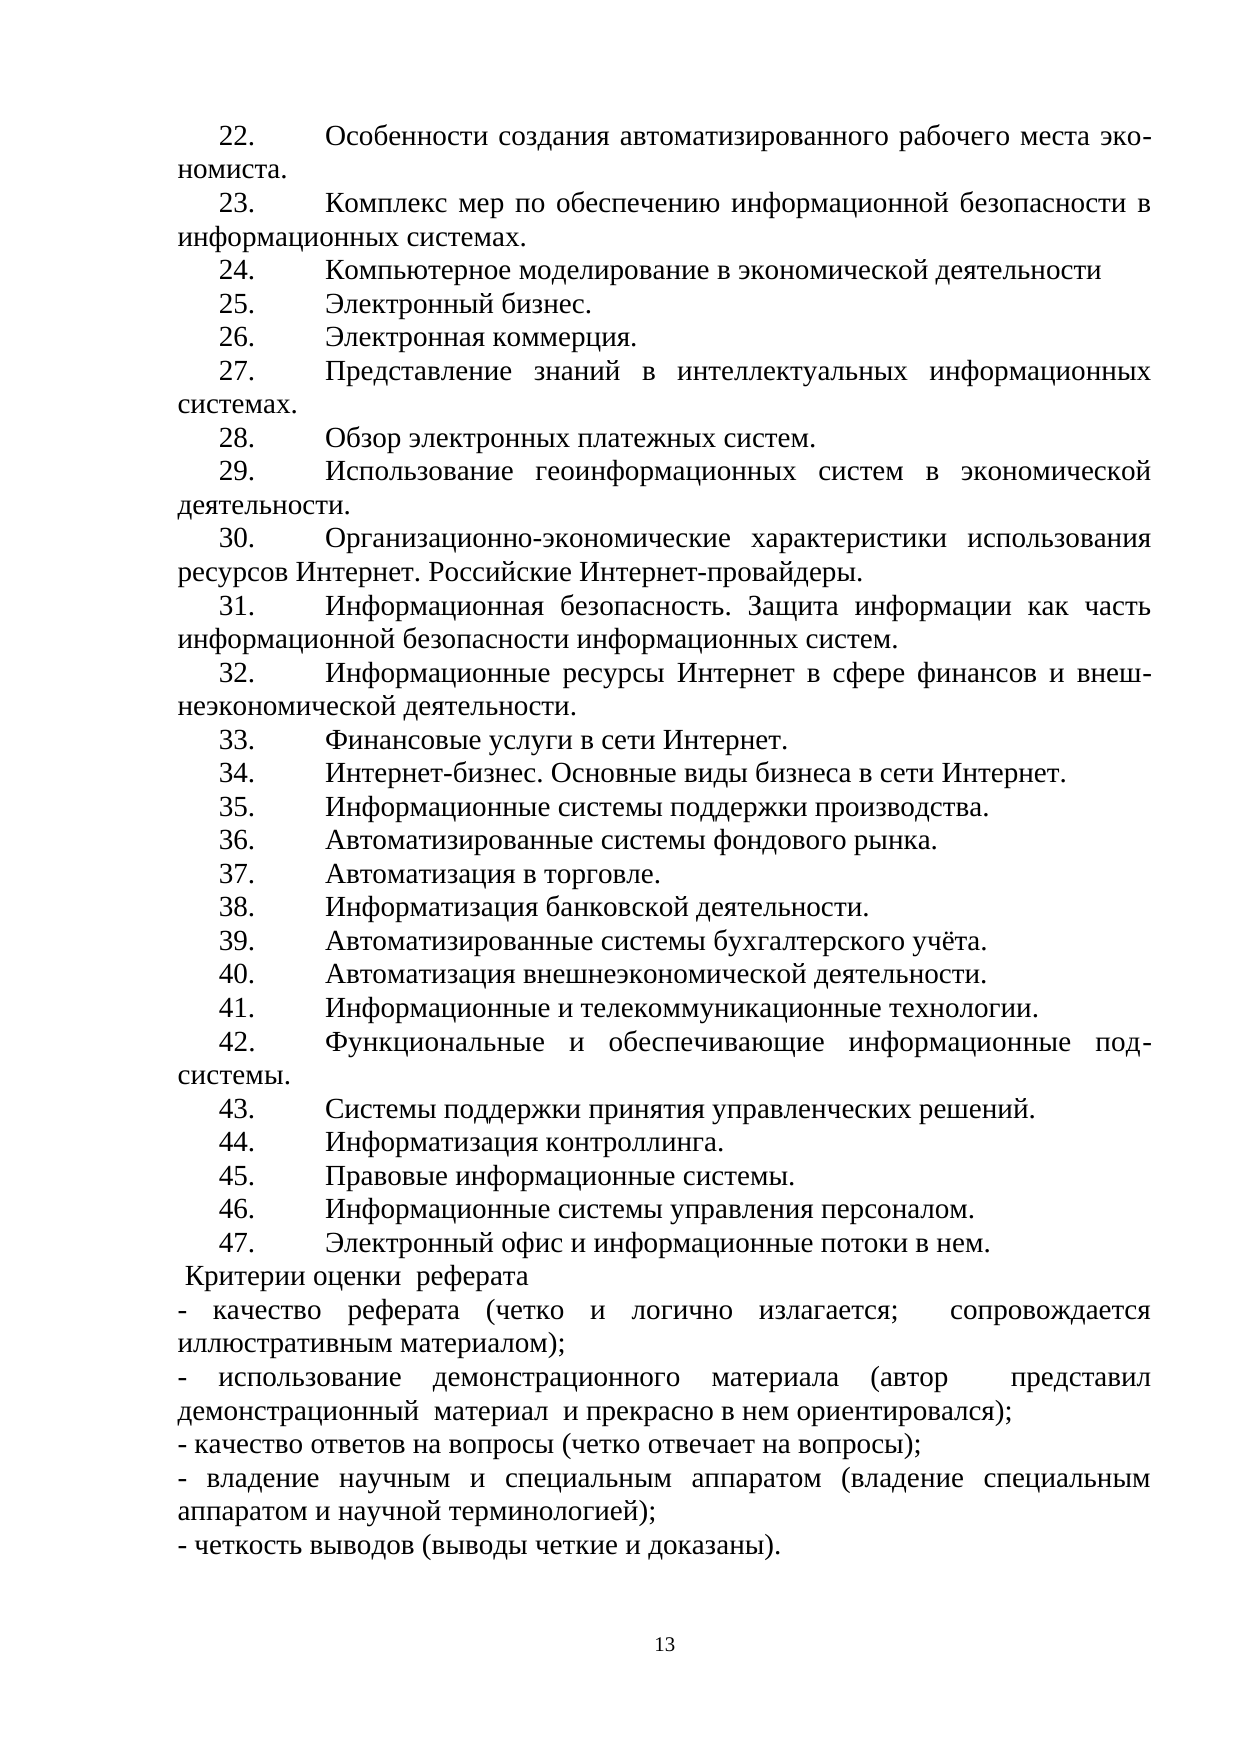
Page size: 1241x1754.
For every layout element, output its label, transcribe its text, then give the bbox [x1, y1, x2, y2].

list Информационные и телекоммуникационные технологии. [177, 990, 1152, 1024]
list Автоматизированные системы бухгалтерского учёта. [177, 923, 1152, 957]
text - качество ответов на вопросы (четко отвечает на вопросы); [177, 1426, 1152, 1460]
list Информационные ресурсы Интернет в сфере финансов и внешнеэкономической деятельности. [177, 655, 1152, 722]
list Использование геоинформационных систем в экономической деятельности. [177, 453, 1152, 521]
list Информатизация контроллинга. [177, 1124, 1152, 1158]
list Функциональные и обеспечивающие информационные подсистемы. [177, 1024, 1152, 1091]
list Автоматизация внешнеэкономической деятельности. [177, 957, 1152, 990]
list Представление знаний в интеллектуальных информационных системах. [177, 353, 1152, 420]
list Информатизация банковской деятельности. [177, 889, 1152, 923]
text Критерии оценки реферата [177, 1258, 1152, 1292]
text - качество реферата (четко и логично излагается; сопровождается иллюстративным материалом); [177, 1292, 1152, 1359]
list Системы поддержки принятия управленческих решений. [177, 1091, 1152, 1124]
list Информационные системы поддержки производства. [177, 789, 1152, 822]
text - использование демонстрационного материала (автор представил демонстрационный материал и прекрасно в нем ориентировался); [177, 1359, 1152, 1426]
list Электронная коммерция. [177, 319, 1152, 353]
list Информационная безопасность. Защита информации как часть информационной безопасности информационных систем. [177, 588, 1152, 655]
text - владение научным и специальным аппаратом (владение специальным аппаратом и научной терминологией); [177, 1460, 1152, 1527]
text - четкость выводов (выводы четкие и доказаны). [177, 1527, 1152, 1560]
list Автоматизированные системы фондового рынка. [177, 822, 1152, 856]
list Электронный бизнес. [177, 286, 1152, 319]
list Электронный офис и информационные потоки в нем. [177, 1225, 1152, 1258]
list Информационные системы управления персоналом. [177, 1191, 1152, 1225]
list Правовые информационные системы. [177, 1158, 1152, 1191]
list Комплекс мер по обеспечению информационной безопасности в информационных системах. [177, 185, 1152, 252]
list Организационно-экономические характеристики использования ресурсов Интернет. Российские Интернет-провайдеры. [177, 521, 1152, 588]
list Финансовые услуги в сети Интернет. [177, 722, 1152, 755]
list Особенности создания автоматизированного рабочего места экономиста. [177, 118, 1152, 185]
list Автоматизация в торговле. [177, 856, 1152, 889]
list Обзор электронных платежных систем. [177, 420, 1152, 453]
list Интернет-бизнес. Основные виды бизнеса в сети Интернет. [177, 755, 1152, 789]
list Компьютерное моделирование в экономической деятельности [177, 252, 1152, 286]
